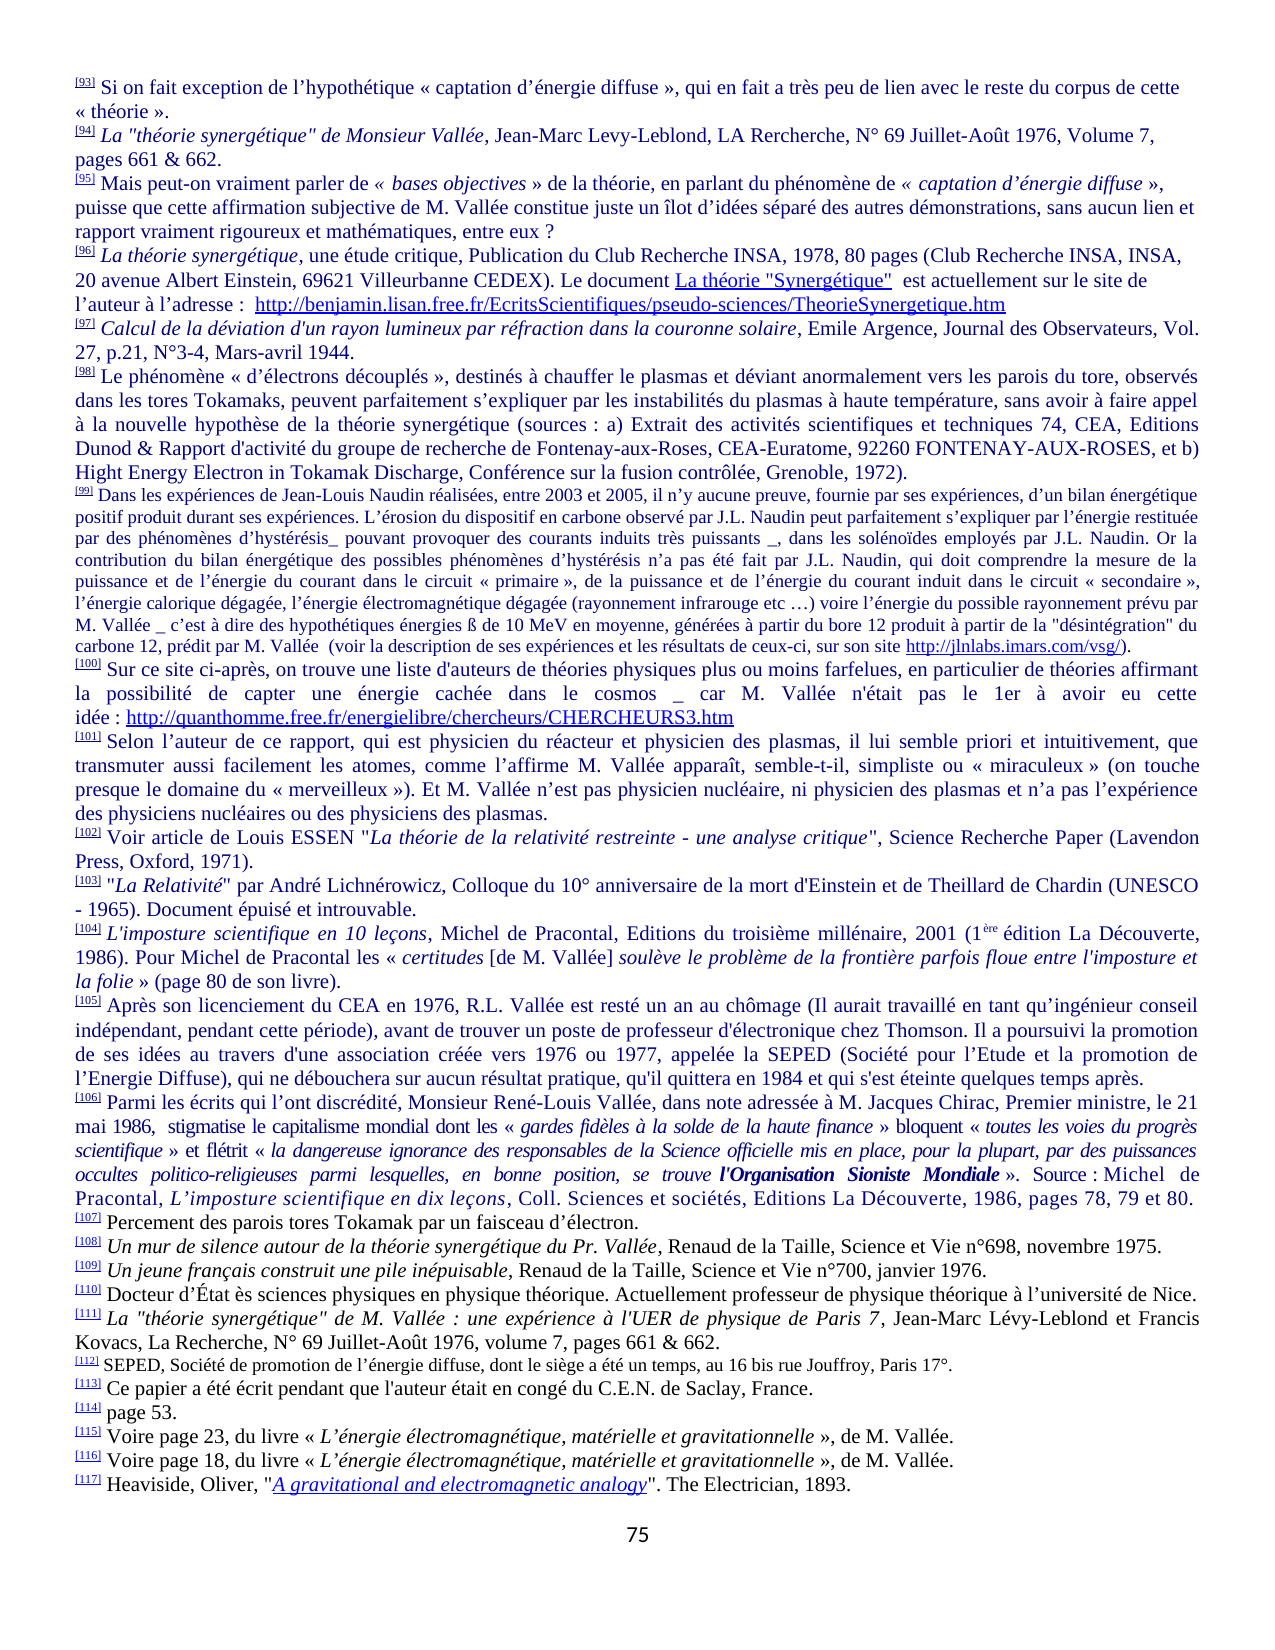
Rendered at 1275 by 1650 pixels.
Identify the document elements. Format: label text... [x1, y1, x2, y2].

text [117] Heaviside, Oliver, "A gravitational and electromagnetic analogy". The Electrician, 1893. [75, 1472, 1200, 1496]
text [99] Dans les expériences de Jean-Louis Naudin réalisées, entre 2003 et 2005, il n’y aucune preuve, fournie par ses expériences, d’un bilan énergétique positif produit durant ses expériences. L’érosion du dispositif en carbone observé par J.L. Naudin peut parfaitement s’expliquer par l’énergie restituée par des phénomènes d’hystérésis_ pouvant provoquer des courants induits très puissants _, dans les solénoïdes employés par J.L. Naudin. Or la contribution du bilan énergétique des possibles phénomènes d’hystérésis n’a pas été fait par J.L. Naudin, qui doit comprendre la mesure de la puissance et de l’énergie du courant dans le circuit « primaire », de la puissance et de l’énergie du courant induit dans le circuit « secondaire », l’énergie calorique dégagée, l’énergie électromagnétique dégagée (rayonnement infrarouge etc …) voire l’énergie du possible rayonnement prévu par M. Vallée _ c’est à dire des hypothétiques énergies ß de 10 MeV en moyenne, générées à partir du bore 12 produit à partir de la "désintégration" du carbone 12, prédit par M. Vallée (voir la description de ses expériences et les résultats de ceux-ci, sur son site http://jlnlabs.imars.com/vsg/). [75, 484, 1200, 657]
text [94] La "théorie synergétique" de Monsieur Vallée, Jean-Marc Levy-Leblond, LA Rercherche, N° 69 Juillet-Août 1976, Volume 7, pages 661 & 662. [75, 123, 1200, 171]
text [106] Parmi les écrits qui l’ont discrédité, Monsieur René-Louis Vallée, dans note adressée à M. Jacques Chirac, Premier ministre, le 21 mai 1986, stigmatise le capitalisme mondial dont les « gardes fidèles à la solde de la haute finance » bloquent « toutes les voies du progrès scientifique » et flétrit « la dangereuse ignorance des responsables de la Science officielle mis en place, pour la plupart, par des puissances occultes politico-religieuses parmi lesquelles, en bonne position, se trouve l'Organisation Sioniste Mondiale ». Source : Michel de Pracontal, L’imposture scientifique en dix leçons, Coll. Sciences et sociétés, Editions La Découverte, 1986, pages 78, 79 et 80. [75, 1090, 1200, 1210]
text [110] Docteur d’État ès sciences physiques en physique théorique. Actuellement professeur de physique théorique à l’université de Nice. [75, 1282, 1200, 1306]
text [102] Voir article de Louis ESSEN "La théorie de la relativité restreinte - une analyse critique", Science Recherche Paper (Lavendon Press, Oxford, 1971). [75, 825, 1200, 873]
text [95] Mais peut-on vraiment parler de « bases objectives » de la théorie, en parlant du phénomène de « captation d’énergie diffuse », puisse que cette affirmation subjective de M. Vallée constitue juste un îlot d’idées séparé des autres démonstrations, sans aucun lien et rapport vraiment rigoureux et mathématiques, entre eux ? [75, 171, 1200, 243]
text [109] Un jeune français construit une pile inépuisable, Renaud de la Taille, Science et Vie n°700, janvier 1976. [75, 1258, 1200, 1282]
text [114] page 53. [75, 1400, 1200, 1424]
text [107] Percement des parois tores Tokamak par un faisceau d’électron. [75, 1210, 1200, 1234]
text [97] Calcul de la déviation d'un rayon lumineux par réfraction dans la couronne solaire, Emile Argence, Journal des Observateurs, Vol. 27, p.21, N°3-4, Mars-avril 1944. [75, 316, 1200, 364]
text [103] "La Relativité" par André Lichnérowicz, Colloque du 10° anniversaire de la mort d'Einstein et de Theillard de Chardin (UNESCO - 1965). Document épuisé et introuvable. [75, 873, 1200, 921]
text [111] La "théorie synergétique" de M. Vallée : une expérience à l'UER de physique de Paris 7, Jean-Marc Lévy-Leblond et Francis Kovacs, La Recherche, N° 69 Juillet-Août 1976, volume 7, pages 661 & 662. [75, 1306, 1200, 1354]
text [101] Selon l’auteur de ce rapport, qui est physicien du réacteur et physicien des plasmas, il lui semble priori et intuitivement, que transmuter aussi facilement les atomes, comme l’affirme M. Vallée apparaît, semble-t-il, simpliste ou « miraculeux » (on touche presque le domaine du « merveilleux »). Et M. Vallée n’est pas physicien nucléaire, ni physicien des plasmas et n’a pas l’expérience des physiciens nucléaires ou des physiciens des plasmas. [75, 729, 1200, 825]
text [96] La théorie synergétique, une étude critique, Publication du Club Recherche INSA, 1978, 80 pages (Club Recherche INSA, INSA, 20 avenue Albert Einstein, 69621 Villeurbanne CEDEX). Le document La théorie "Synergétique" est actuellement sur le site de l’auteur à l’adresse : http://benjamin.lisan.free.fr/EcritsScientifiques/pseudo-sciences/TheorieSynergetique.htm [75, 243, 1200, 316]
text [108] Un mur de silence autour de la théorie synergétique du Pr. Vallée, Renaud de la Taille, Science et Vie n°698, novembre 1975. [75, 1234, 1200, 1258]
text [100] Sur ce site ci-après, on trouve une liste d'auteurs de théories physiques plus ou moins farfelues, en particulier de théories affirmant la possibilité de capter une énergie cachée dans le cosmos _ car M. Vallée n'était pas le 1er à avoir eu cette idée : http://quanthomme.free.fr/energielibre/chercheurs/CHERCHEURS3.htm [75, 657, 1200, 729]
text [113] Ce papier a été écrit pendant que l'auteur était en congé du C.E.N. de Saclay, France. [75, 1376, 1200, 1400]
text [116] Voire page 18, du livre « L’énergie électromagnétique, matérielle et gravitationnelle », de M. Vallée. [75, 1448, 1200, 1472]
text [98] Le phénomène « d’électrons découplés », destinés à chauffer le plasmas et déviant anormalement vers les parois du tore, observés dans les tores Tokamaks, peuvent parfaitement s’expliquer par les instabilités du plasmas à haute température, sans avoir à faire appel à la nouvelle hypothèse de la théorie synergétique (sources : a) Extrait des activités scientifiques et techniques 74, CEA, Editions Dunod & Rapport d'activité du groupe de recherche de Fontenay-aux-Roses, CEA-Euratome, 92260 FONTENAY-AUX-ROSES, et b) Hight Energy Electron in Tokamak Discharge, Conférence sur la fusion contrôlée, Grenoble, 1972). [75, 364, 1200, 484]
text [115] Voire page 23, du livre « L’énergie électromagnétique, matérielle et gravitationnelle », de M. Vallée. [75, 1424, 1200, 1448]
text [104] L'imposture scientifique en 10 leçons, Michel de Pracontal, Editions du troisième millénaire, 2001 (1ère édition La Découverte, 1986). Pour Michel de Pracontal les « certitudes [de M. Vallée] soulève le problème de la frontière parfois floue entre l'imposture et la folie » (page 80 de son livre). [75, 921, 1200, 993]
text [93] Si on fait exception de l’hypothétique « captation d’énergie diffuse », qui en fait a très peu de lien avec le reste du corpus de cette « théorie ». [75, 75, 1200, 123]
text [105] Après son licenciement du CEA en 1976, R.L. Vallée est resté un an au chômage (Il aurait travaillé en tant qu’ingénieur conseil indépendant, pendant cette période), avant de trouver un poste de professeur d'électronique chez Thomson. Il a poursuivi la promotion de ses idées au travers d'une association créée vers 1976 ou 1977, appelée la SEPED (Société pour l’Etude et la promotion de l’Energie Diffuse), qui ne débouchera sur aucun résultat pratique, qu'il quittera en 1984 et qui s'est éteinte quelques temps après. [75, 993, 1200, 1090]
text [112] SEPED, Société de promotion de l’énergie diffuse, dont le siège a été un temps, au 16 bis rue Jouffroy, Paris 17°. [75, 1354, 1200, 1376]
